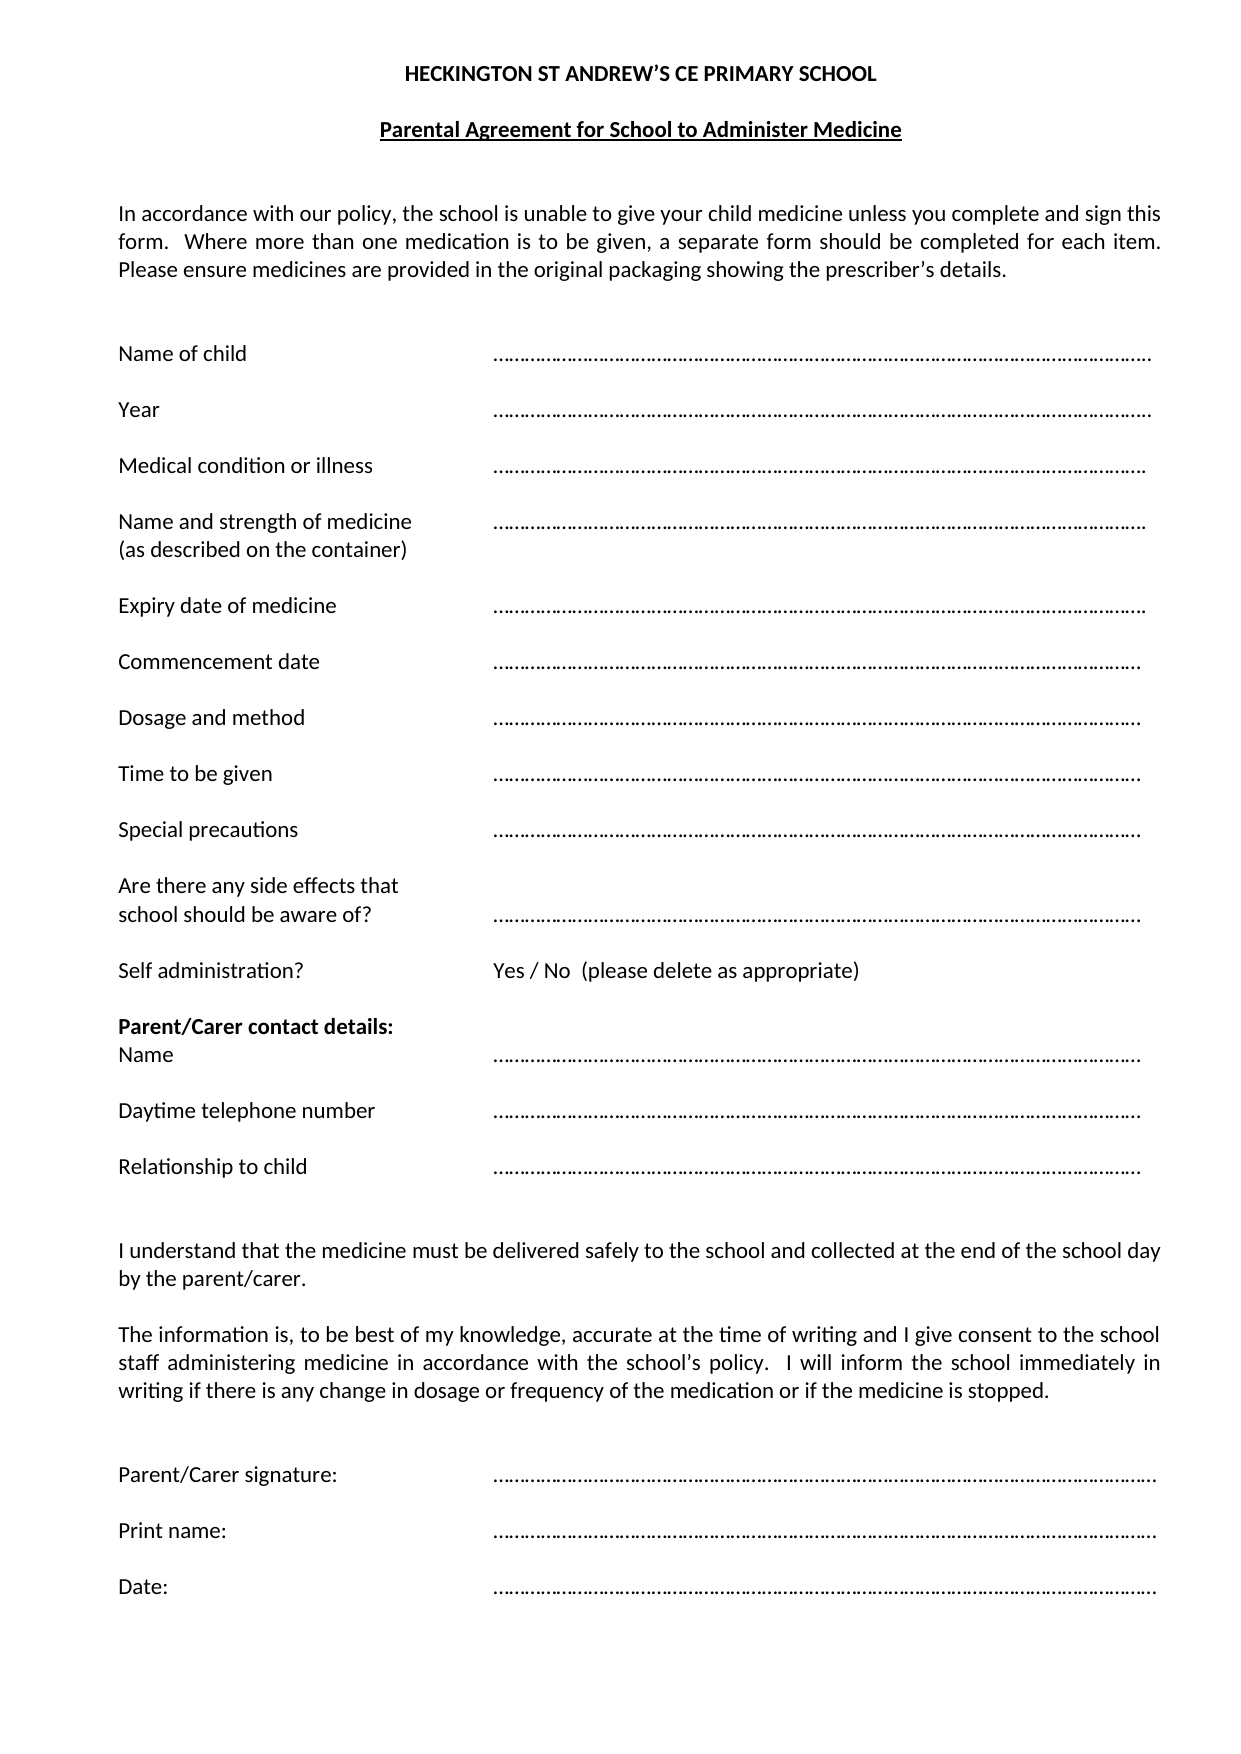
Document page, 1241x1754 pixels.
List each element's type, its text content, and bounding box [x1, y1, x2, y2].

text Parent/Carer contact details: [118, 1012, 1163, 1040]
text Print name: ……………………………………………………………………………………………………………… [118, 1516, 1163, 1544]
text Year …………………………………………………………………………………………………………….. [118, 395, 1163, 423]
text Are there any side effects that [118, 872, 1163, 900]
text The information is, to be best of my knowledge, accurate at the time of writing and I give consent to the school staff administering medicine in accordance with the school’s policy. I will inform the school immediately in writing if there is any change in dosage or frequency of the medication or if the medicine is stopped. [118, 1320, 1163, 1404]
text Name …………………………………………………………………………………………………………… [118, 1040, 1163, 1068]
text I understand that the medicine must be delivered safely to the school and collected at the end of the school day by the parent/carer. [118, 1236, 1163, 1292]
text Medical condition or illness ……………………………………………………………………………………………………………. [118, 451, 1163, 479]
text Name of child …………………………………………………………………………………………………………….. [118, 339, 1163, 367]
text Parent/Carer signature: ……………………………………………………………………………………………………………… [118, 1460, 1163, 1488]
text Relationship to child …………………………………………………………………………………………………………… [118, 1152, 1163, 1180]
text Expiry date of medicine ……………………………………………………………………………………………………………. [118, 591, 1163, 619]
text Self administration? Yes / No (please delete as appropriate) [118, 956, 1163, 984]
text Time to be given …………………………………………………………………………………………………………… [118, 759, 1163, 788]
text HECKINGTON ST ANDREW’S CE PRIMARY SCHOOL [118, 59, 1163, 87]
text Name and strength of medicine ……………………………………………………………………………………………………………. [118, 507, 1163, 535]
text Special precautions …………………………………………………………………………………………………………… [118, 816, 1163, 844]
text Date: ……………………………………………………………………………………………………………… [118, 1572, 1163, 1600]
text Dosage and method …………………………………………………………………………………………………………… [118, 703, 1163, 732]
text In accordance with our policy, the school is unable to give your child medicine unless you complete and sign this form. Where more than one medication is to be given, a separate form should be completed for each item. Please ensure medicines are provided in the original packaging showing the prescriber’s details. [118, 199, 1163, 283]
text (as described on the container) [118, 535, 1163, 563]
text Commencement date …………………………………………………………………………………………………………… [118, 647, 1163, 676]
text Parental Agreement for School to Administer Medicine [118, 115, 1163, 143]
text Daytime telephone number …………………………………………………………………………………………………………… [118, 1096, 1163, 1124]
text school should be aware of? …………………………………………………………………………………………………………… [118, 900, 1163, 928]
